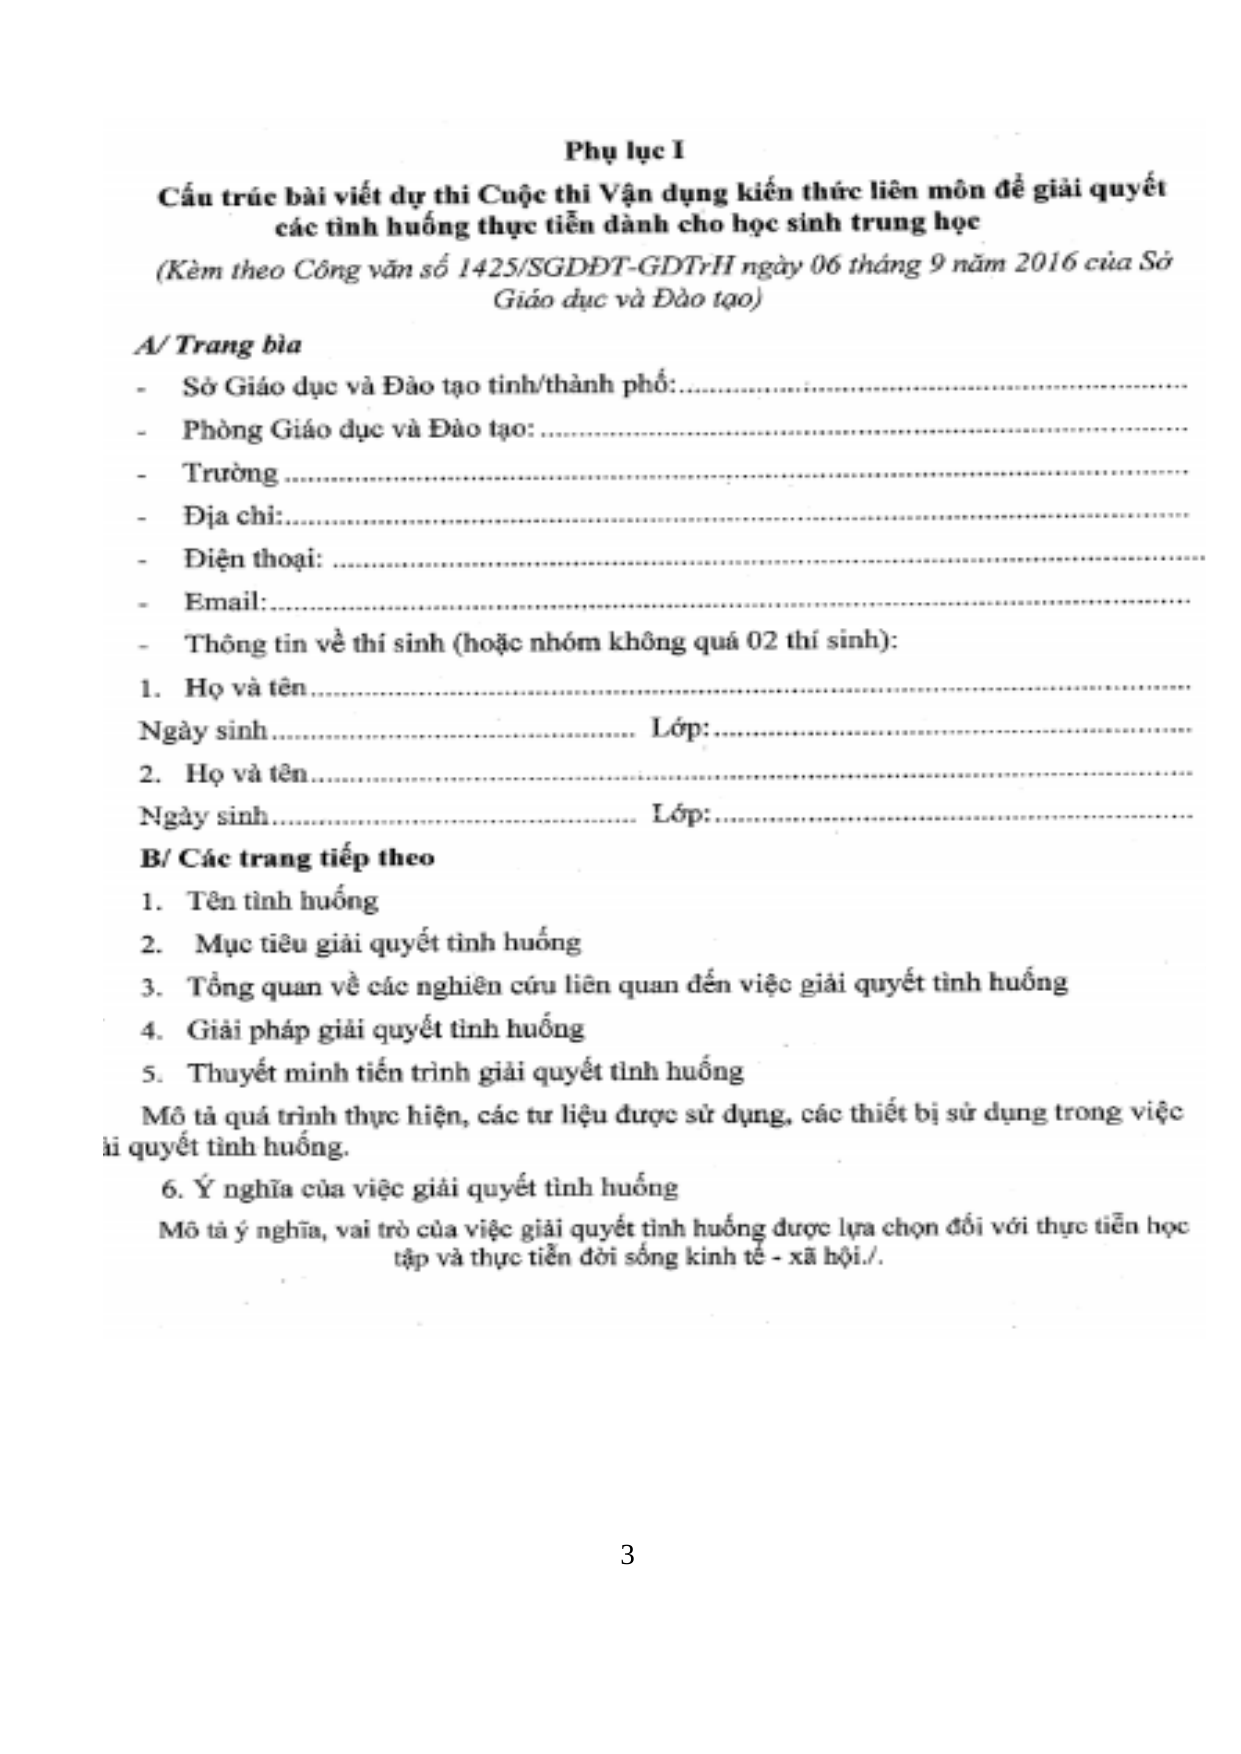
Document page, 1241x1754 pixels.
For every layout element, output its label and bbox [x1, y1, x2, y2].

picture [103, 118, 1206, 1339]
